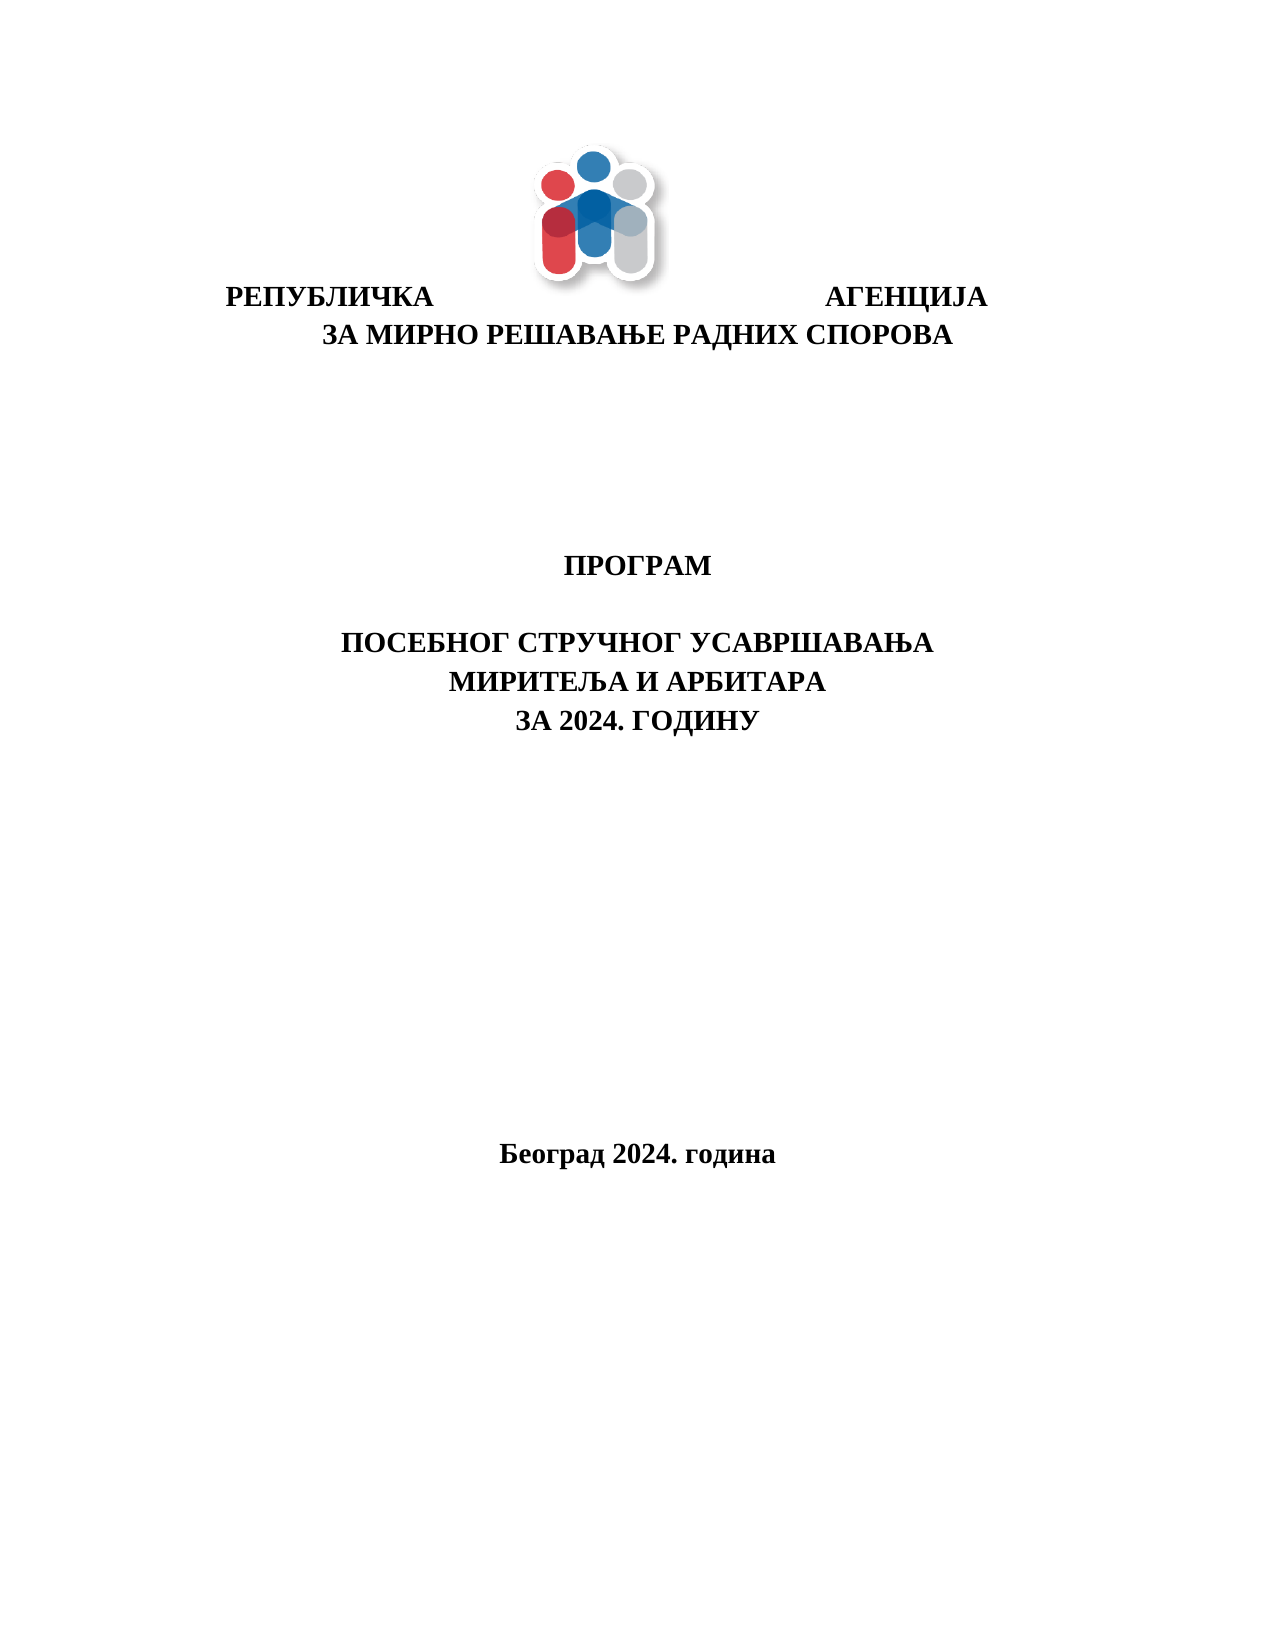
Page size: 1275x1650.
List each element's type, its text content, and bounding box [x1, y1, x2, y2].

text ПОСЕБНОГ СТРУЧНОГ УСАВРШАВАЊА [150, 626, 1125, 659]
text ПРОГРАМ [150, 548, 1125, 582]
text РЕПУБЛИЧКА АГЕНЦИЈА [150, 279, 1125, 312]
text ЗА МИРНО РЕШАВАЊЕ РАДНИХ СПОРОВА [150, 317, 1125, 351]
text ЗА 2024. ГОДИНУ [150, 703, 1125, 736]
text МИРИТЕЉА И АРБИТАРА [150, 664, 1125, 698]
text Београд 2024. година [150, 1136, 1125, 1169]
picture [528, 143, 669, 296]
